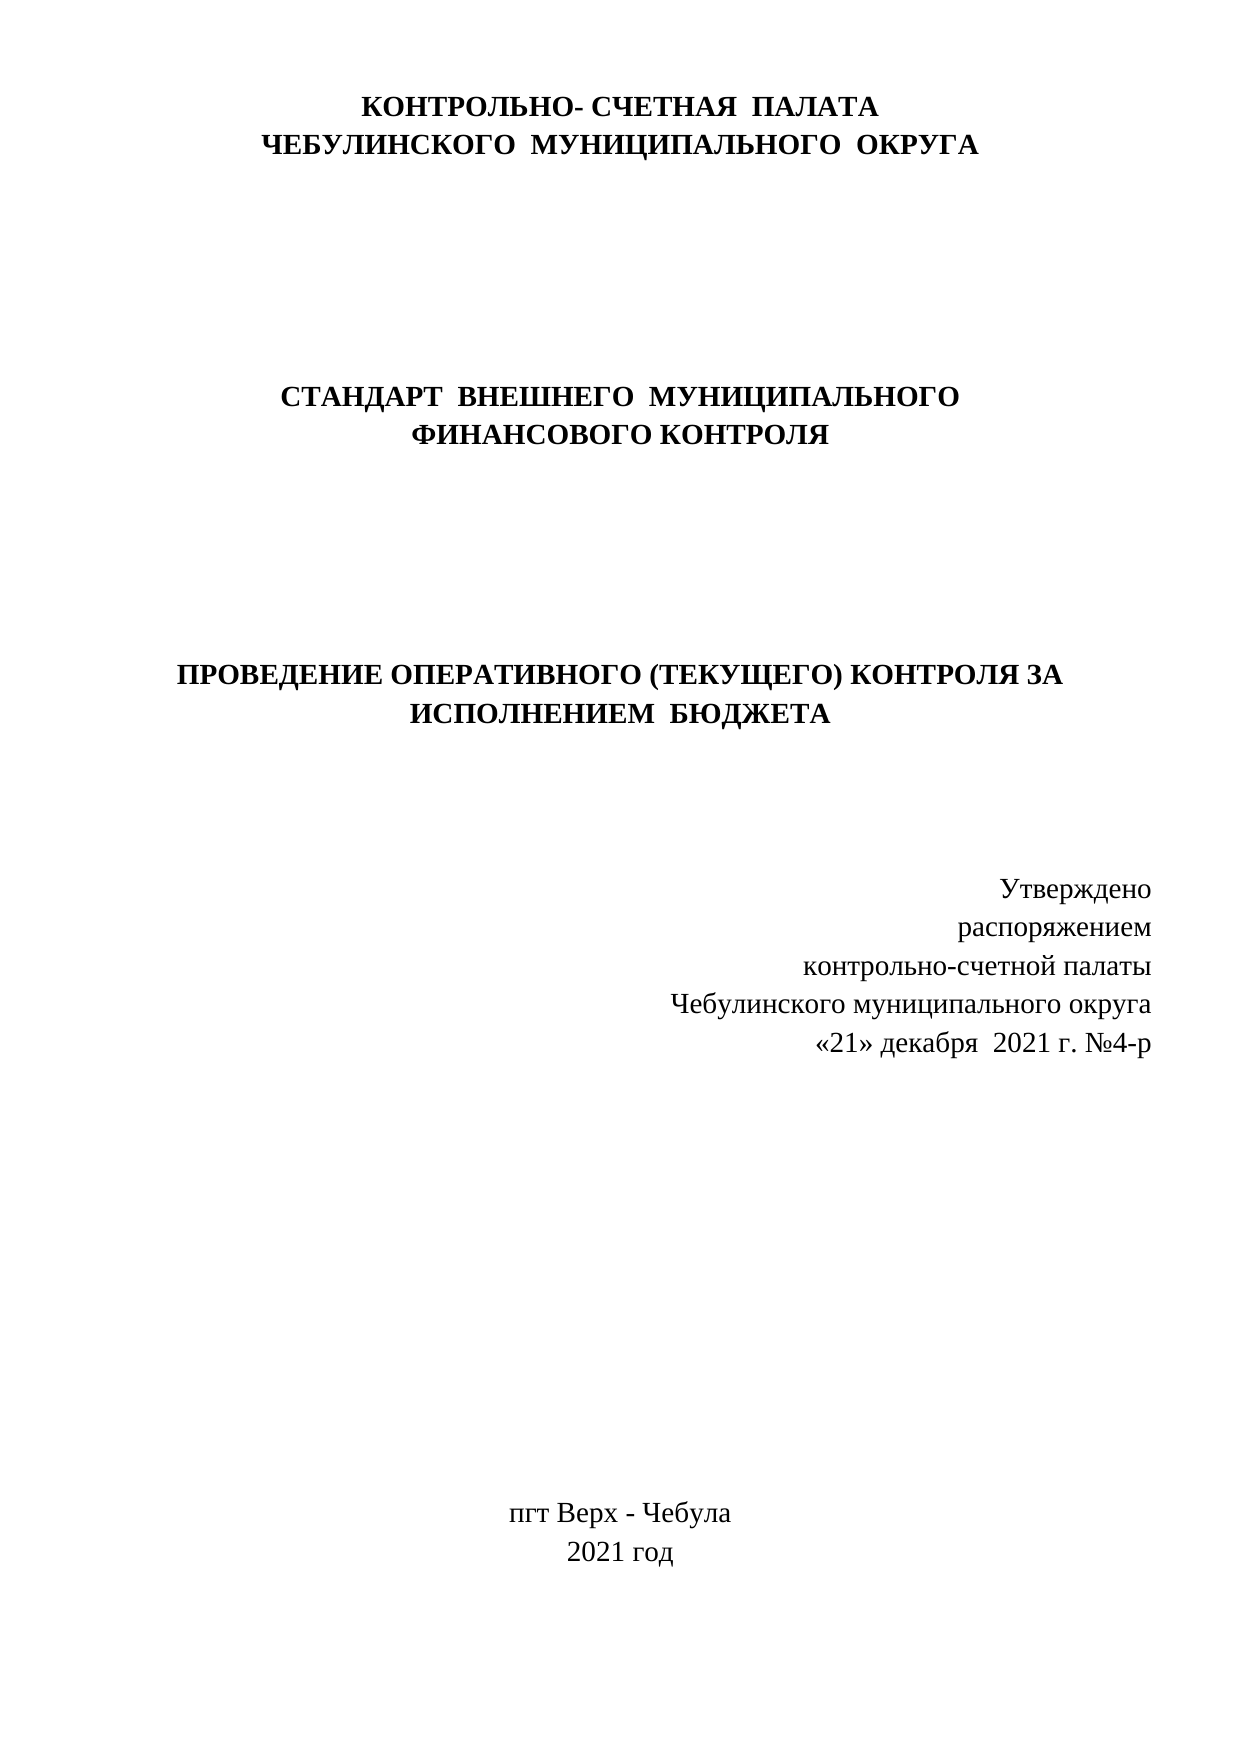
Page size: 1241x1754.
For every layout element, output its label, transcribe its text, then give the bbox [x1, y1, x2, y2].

text ПРОВЕДЕНИЕ ОПЕРАТИВНОГО (ТЕКУЩЕГО) КОНТРОЛЯ ЗА ИСПОЛНЕНИЕМ БЮДЖЕТА [89, 657, 1152, 729]
text Чебулинского муниципального округа [89, 986, 1152, 1020]
text СТАНДАРТ ВНЕШНЕГО МУНИЦИПАЛЬНОГО [89, 379, 1152, 412]
text ФИНАНСОВОГО КОНТРОЛЯ [89, 417, 1152, 451]
text пгт Верх - Чебула [89, 1495, 1152, 1529]
text контрольно-счетной палаты [89, 948, 1152, 981]
text «21» декабря 2021 г. №4-р [89, 1025, 1152, 1058]
text КОНТРОЛЬНО- СЧЕТНАЯ ПАЛАТА [89, 89, 1152, 122]
text распоряжением [89, 909, 1152, 943]
text ЧЕБУЛИНСКОГО МУНИЦИПАЛЬНОГО ОКРУГА [89, 127, 1152, 161]
subtitle 2021 год [89, 1534, 1152, 1567]
text Утверждено [89, 871, 1152, 904]
